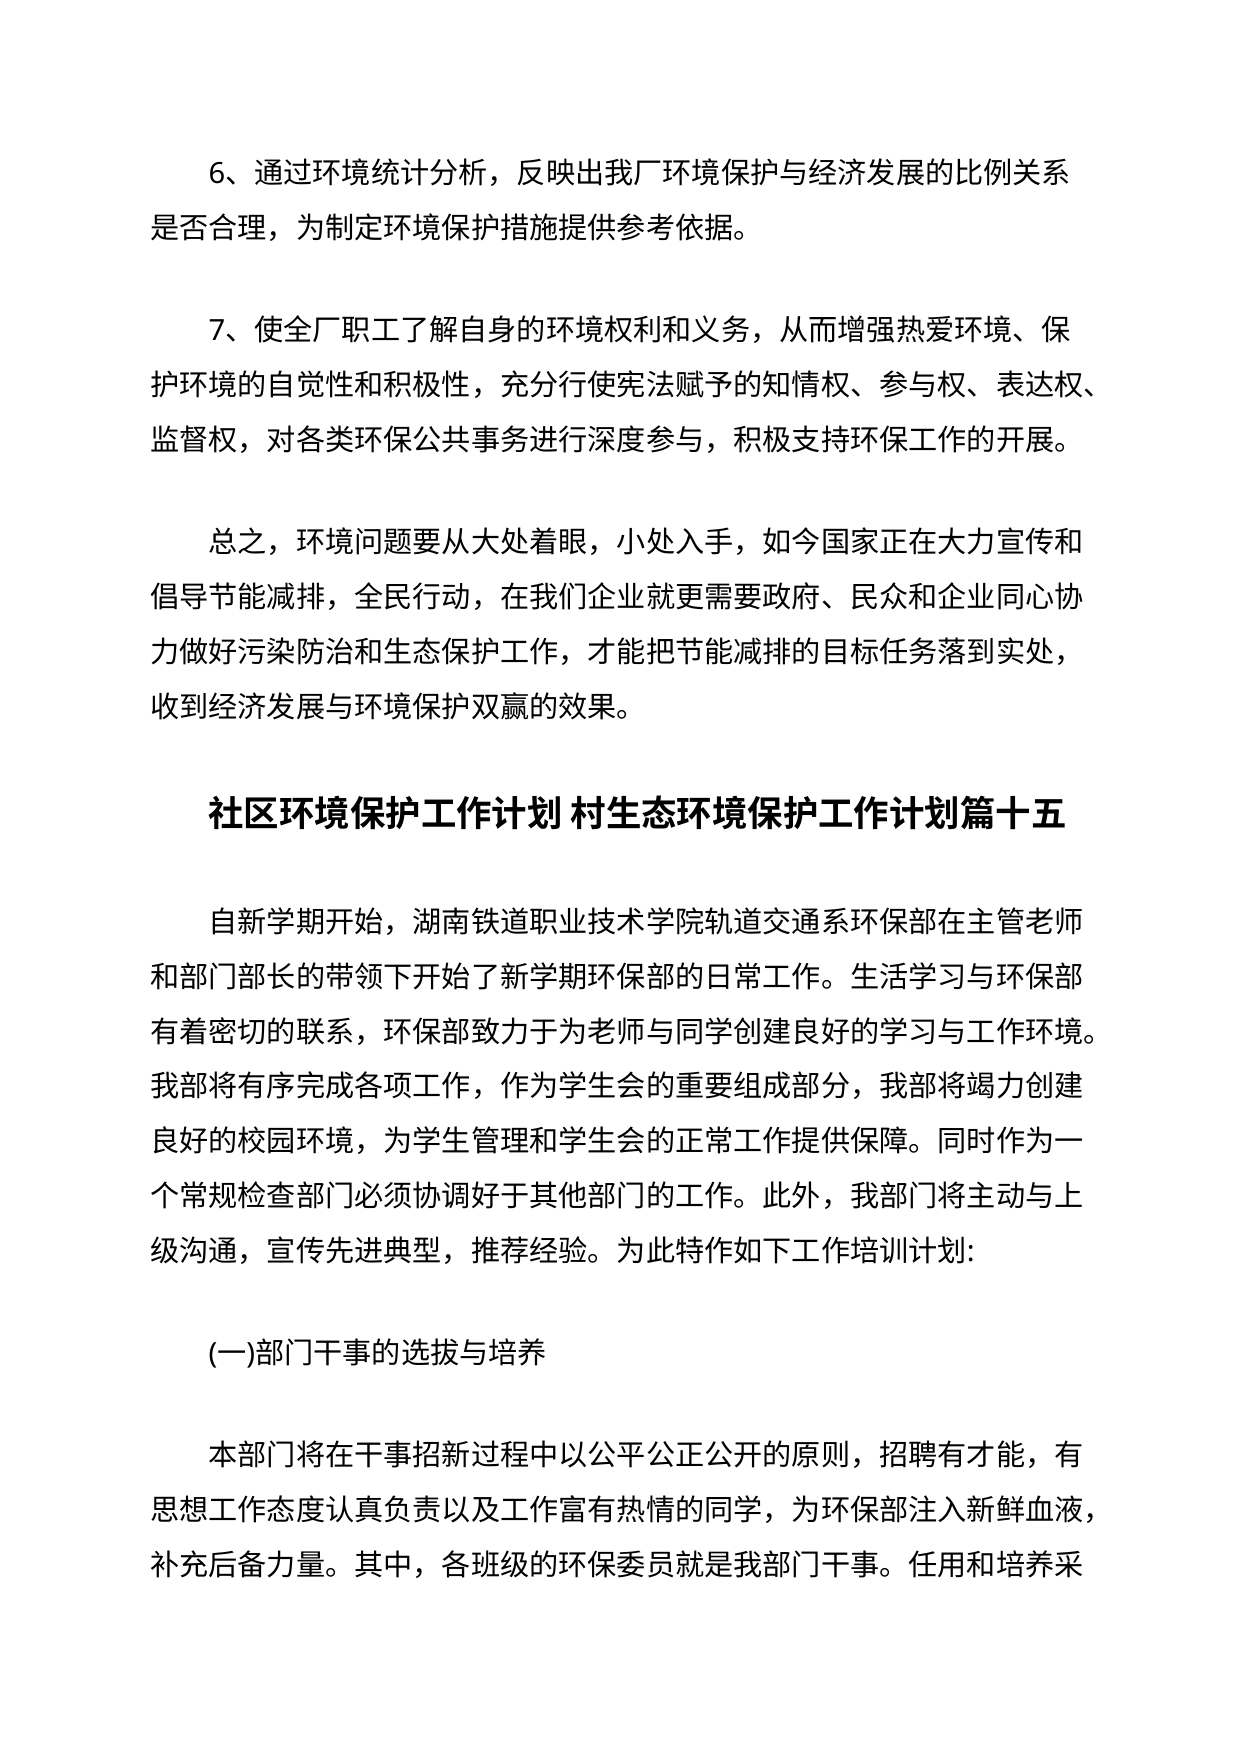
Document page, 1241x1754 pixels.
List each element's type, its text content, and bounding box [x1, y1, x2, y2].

text 社区环境保护工作计划 村生态环境保护工作计划篇十五 [150, 785, 1090, 836]
text (一)部门干事的选拔与培养 [150, 1330, 1090, 1372]
text 7、使全厂职工了解自身的环境权利和义务，从而增强热爱环境、保护环境的自觉性和积极性，充分行使宪法赋予的知情权、参与权、表达权、监督权，对各类环保公共事务进行深度参与，积极支持环保工作的开展。 [150, 307, 1090, 459]
text 6、通过环境统计分析，反映出我厂环境保护与经济发展的比例关系是否合理，为制定环境保护措施提供参考依据。 [150, 150, 1090, 247]
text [150, 1432, 1090, 1584]
text 自新学期开始，湖南铁道职业技术学院轨道交通系环保部在主管老师和部门部长的带领下开始了新学期环保部的日常工作。生活学习与环保部有着密切的联系，环保部致力于为老师与同学创建良好的学习与工作环境。我部将有序完成各项工作，作为学生会的重要组成部分，我部将竭力创建良好的校园环境，为学生管理和学生会的正常工作提供保障。同时作为一个常规检查部门必须协调好于其他部门的工作。此外，我部门将主动与上级沟通，宣传先进典型，推荐经验。为此特作如下工作培训计划: [150, 898, 1090, 1270]
text 总之，环境问题要从大处着眼，小处入手，如今国家正在大力宣传和倡导节能减排，全民行动，在我们企业就更需要政府、民众和企业同心协力做好污染防治和生态保护工作，才能把节能减排的目标任务落到实处，收到经济发展与环境保护双赢的效果。 [150, 518, 1090, 725]
